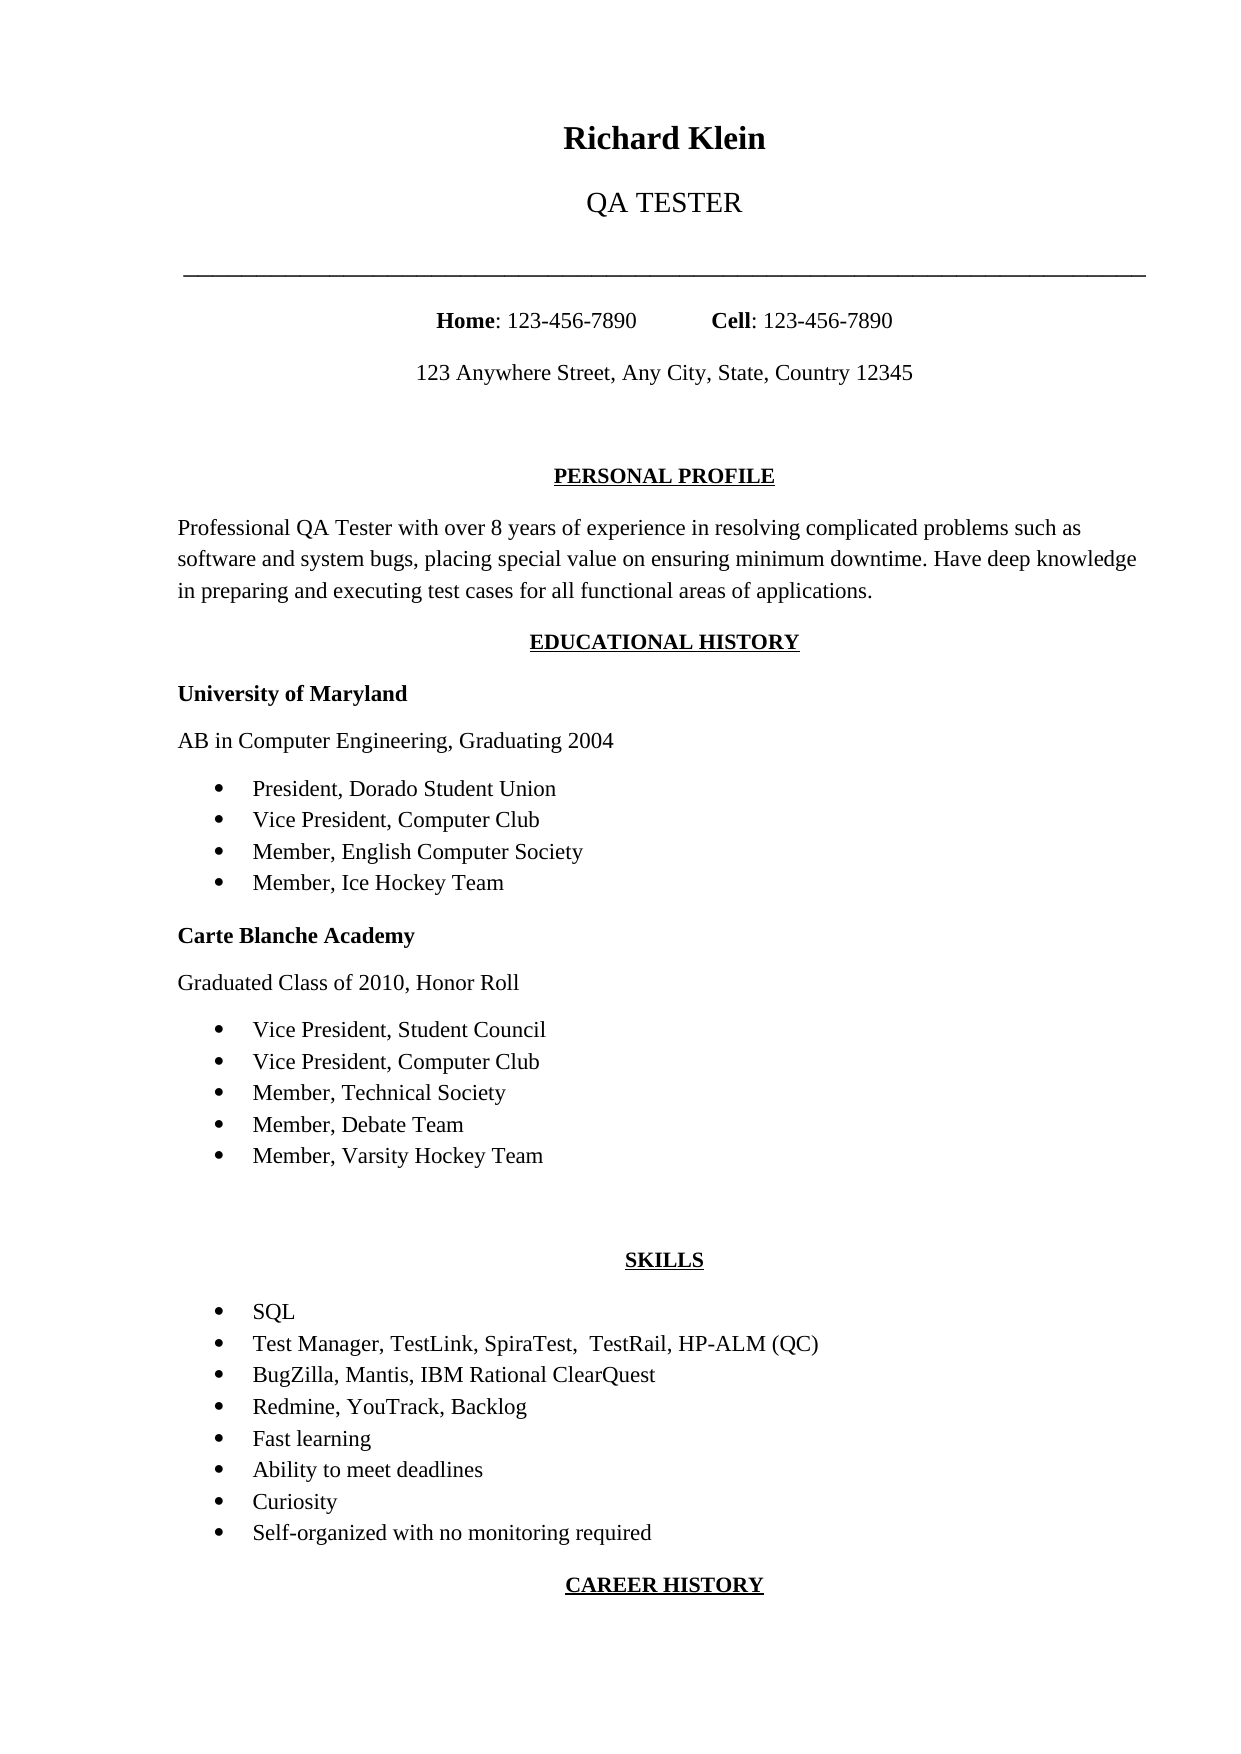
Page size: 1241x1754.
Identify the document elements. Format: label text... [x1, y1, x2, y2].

text AB in Computer Engineering, Graduating 2004 [177, 728, 1152, 754]
text Professional QA Tester with over 8 years of experience in resolving complicated problems such as software and system bugs, placing special value on ensuring minimum downtime. Have deep knowledge in preparing and executing test cases for all functional areas of applications. [177, 514, 1152, 603]
list Vice President, Student Council [215, 1016, 1152, 1043]
text QA TESTER [177, 185, 1152, 218]
list Curiosity [215, 1488, 1152, 1514]
list Member, Technical Society [215, 1079, 1152, 1106]
list Vice President, Computer Club [215, 806, 1152, 833]
list Fast learning [215, 1424, 1152, 1451]
list Self-organized with no monitoring required [215, 1519, 1152, 1546]
list BugZilla, Mantis, IBM Rational ClearQuest [215, 1361, 1152, 1388]
list Test Manager, TestLink, SpiraTest, TestRail, HP-ALM (QC) [215, 1330, 1152, 1356]
list SQL [215, 1298, 1152, 1325]
list Member, Ice Hockey Team [215, 869, 1152, 896]
text University of Maryland [177, 680, 1152, 707]
list Redmine, YouTrack, Backlog [215, 1393, 1152, 1419]
text Graduated Class of 2010, Honor Roll [177, 969, 1152, 995]
text Richard Klein [177, 118, 1152, 156]
list Vice President, Computer Club [215, 1048, 1152, 1074]
list Ability to meet deadlines [215, 1456, 1152, 1482]
list Member, Varsity Hockey Team [215, 1142, 1152, 1169]
list Member, English Computer Society [215, 838, 1152, 864]
text Carte Blanche Academy [177, 922, 1152, 948]
text Home: 123-456-7890 Cell: 123-456-7890 [177, 307, 1152, 333]
text CAREER HISTORY [177, 1572, 1152, 1597]
text PERSONAL PROFILE [177, 463, 1152, 488]
text __________________________________________________________________ [177, 246, 1152, 279]
list President, Dorado Student Union [215, 775, 1152, 801]
text SKILLS [177, 1247, 1152, 1272]
text EDUCATIONAL HISTORY [177, 629, 1152, 654]
text 123 Anywhere Street, Any City, State, Country 12345 [177, 359, 1152, 386]
list Member, Debate Team [215, 1111, 1152, 1137]
